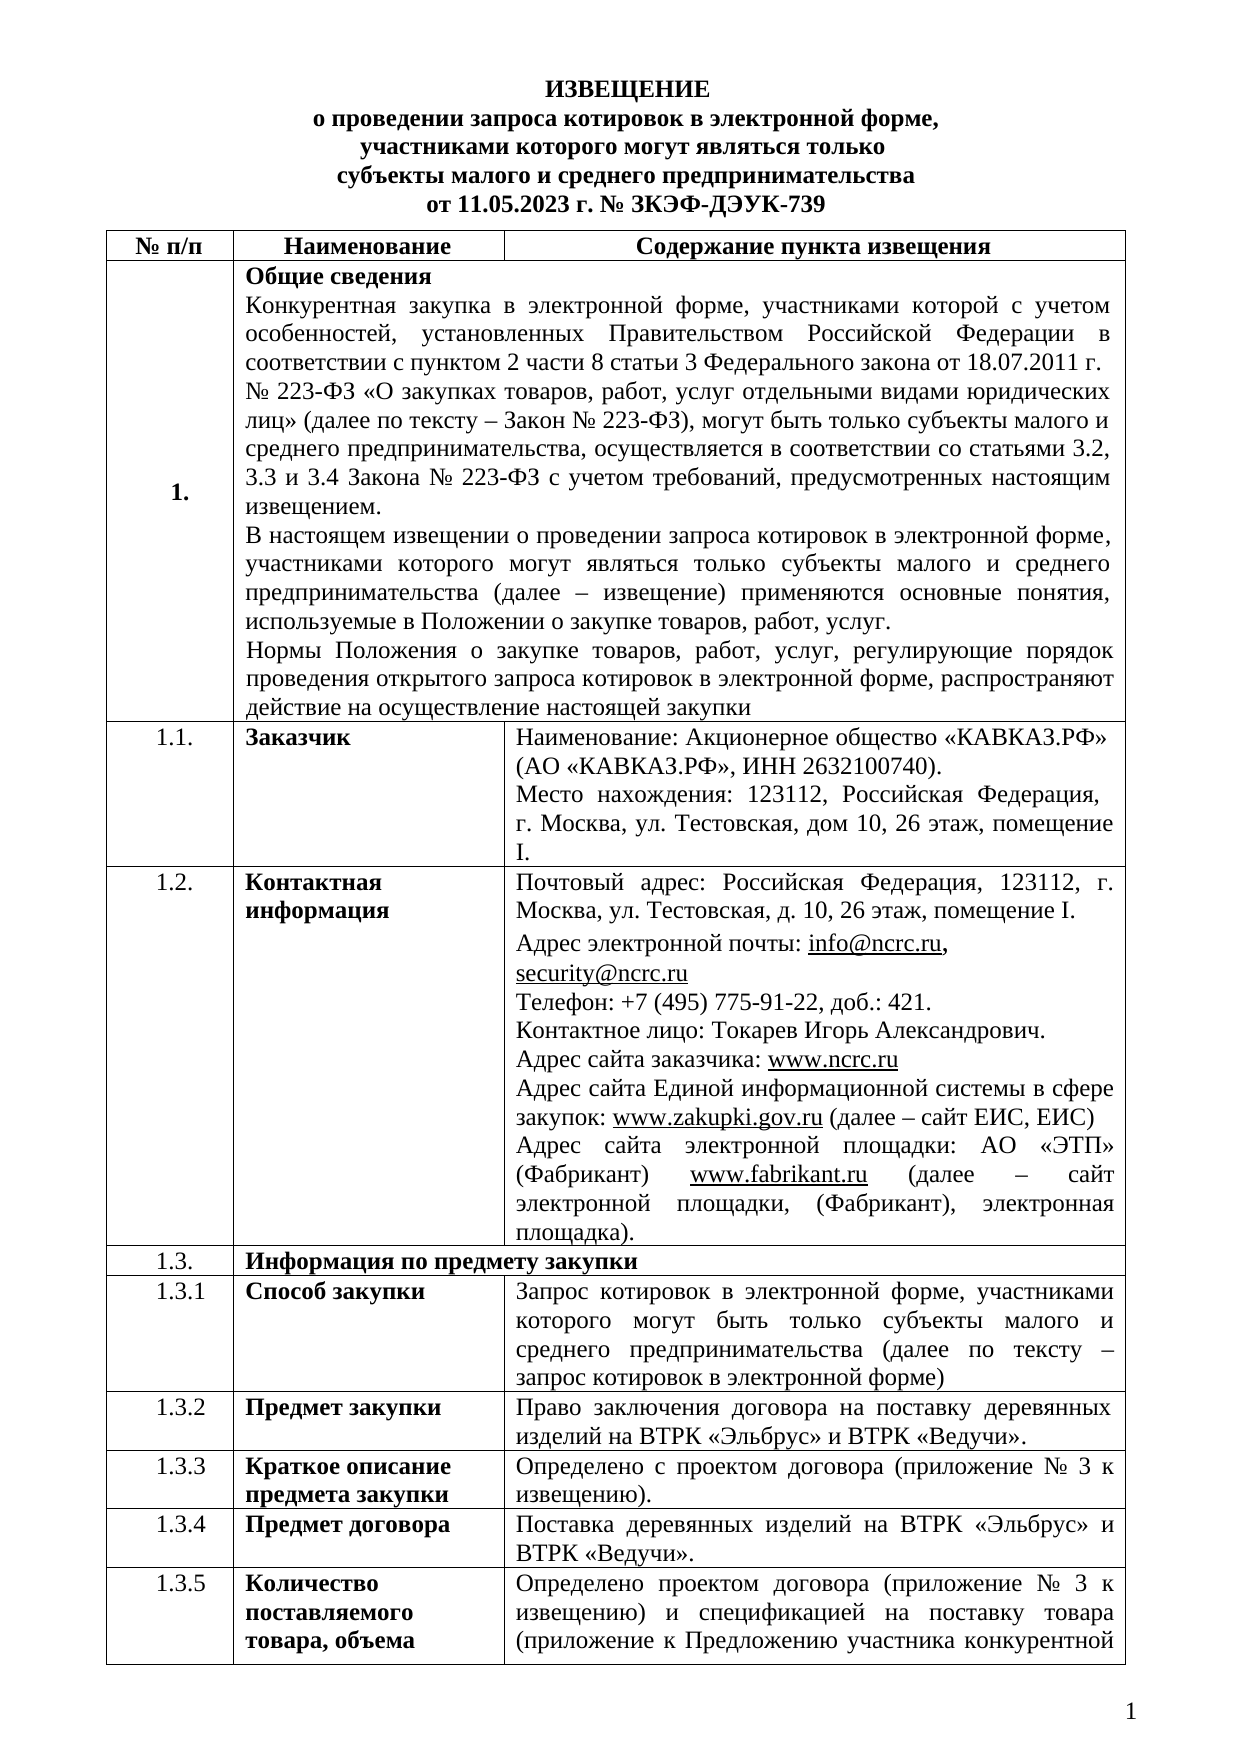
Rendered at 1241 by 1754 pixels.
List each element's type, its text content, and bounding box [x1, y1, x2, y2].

table_cell [107, 261, 233, 721]
text о проведении запроса котировок в электронной форме, [118, 103, 1133, 131]
table_cell [107, 1568, 233, 1664]
table_cell Общие сведения Конкурентная закупка в электронной форме, участниками которой с учетом особенностей, установленных Правительством Российской Федерации в соответствии с пунктом 2 части 8 статьи 3 Федерального закона от 18.07.2011 г. № 223-ФЗ «О закупках товаров, работ, услуг отдельными видами юридических лиц» (далее по тексту – Закон № 223-ФЗ), могут быть только субъекты малого и среднего предпринимательства, осуществляется в соответствии со статьями 3.2, 3.3 и 3.4 Закона № 223-ФЗ с учетом требований, предусмотренных настоящим извещением. В настоящем извещении о проведении запроса котировок в электронной форме, участниками которого могут являться только субъекты малого и среднего предпринимательства (далее – извещение) применяются основные понятия, используемые в Положении о закупке товаров, работ, услуг. Нормы Положения о закупке товаров, работ, услуг, регулирующие порядок проведения открытого запроса котировок в электронной форме, распространяют действие на осуществление настоящей закупки [234, 261, 1125, 721]
table_cell Поставка деревянных изделий на ВТРК «Эльбрус» и ВТРК «Ведучи». [505, 1509, 1125, 1567]
table_header Наименование [234, 231, 504, 260]
text ИЗВЕЩЕНИЕ [118, 74, 1137, 103]
table_cell [107, 1246, 233, 1275]
table_cell Краткое описание предмета закупки [234, 1451, 504, 1508]
table_cell Способ закупки [234, 1276, 504, 1391]
table_cell Наименование: Акционерное общество «КАВКАЗ.РФ» (АО «КАВКАЗ.РФ», ИНН 2632100740). Место нахождения: 123112, Российская Федерация, г. Москва, ул. Тестовская, дом 10, 26 этаж, помещение I. [505, 722, 1125, 866]
table_cell Контактная информация [234, 867, 504, 1245]
table_cell Запрос котировок в электронной форме, участниками которого могут быть только субъекты малого и среднего предпринимательства (далее по тексту – запрос котировок в электронной форме) [505, 1276, 1125, 1391]
table_cell [107, 1392, 233, 1450]
table_cell [107, 867, 233, 1245]
table_cell [107, 1509, 233, 1567]
table_cell [107, 722, 233, 866]
table_cell Предмет договора [234, 1509, 504, 1567]
table_header № п/п [107, 231, 233, 260]
text участниками которого могут являться только субъекты малого и среднего предпринимательства от 11.05.2023 г. № ЗКЭФ-ДЭУК-739 [118, 131, 1133, 218]
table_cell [234, 1568, 504, 1664]
table_cell [107, 1451, 233, 1508]
table_cell Информация по предмету закупки [234, 1246, 1125, 1275]
table_cell Заказчик [234, 722, 504, 866]
table_cell Право заключения договора на поставку деревянных изделий на ВТРК «Эльбрус» и ВТРК «Ведучи». [505, 1392, 1125, 1450]
table_header Содержание пункта извещения [505, 231, 1125, 260]
table_cell [107, 1276, 233, 1391]
table_cell Определено с проектом договора (приложение № 3 к извещению). [505, 1451, 1125, 1508]
table_cell Почтовый адрес: Российская Федерация, 123112, г. Москва, ул. Тестовская, д. 10, 26 этаж, помещение I. Адрес электронной почты: info@ncrc.ru, security@ncrc.ru Телефон: +7 (495) 775-91-22, доб.: 421. Контактное лицо: Токарев Игорь Александрович. Адрес сайта заказчика: www.ncrc.ru Адрес сайта Единой информационной системы в сфере закупок: www.zakupki.gov.ru (далее – сайт ЕИС, ЕИС) Адрес сайта электронной площадки: АО «ЭТП» (Фабрикант) www.fabrikant.ru (далее – сайт электронной площадки, (Фабрикант), электронная площадка). [505, 867, 1125, 1245]
table_cell Предмет закупки [234, 1392, 504, 1450]
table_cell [505, 1568, 1125, 1664]
